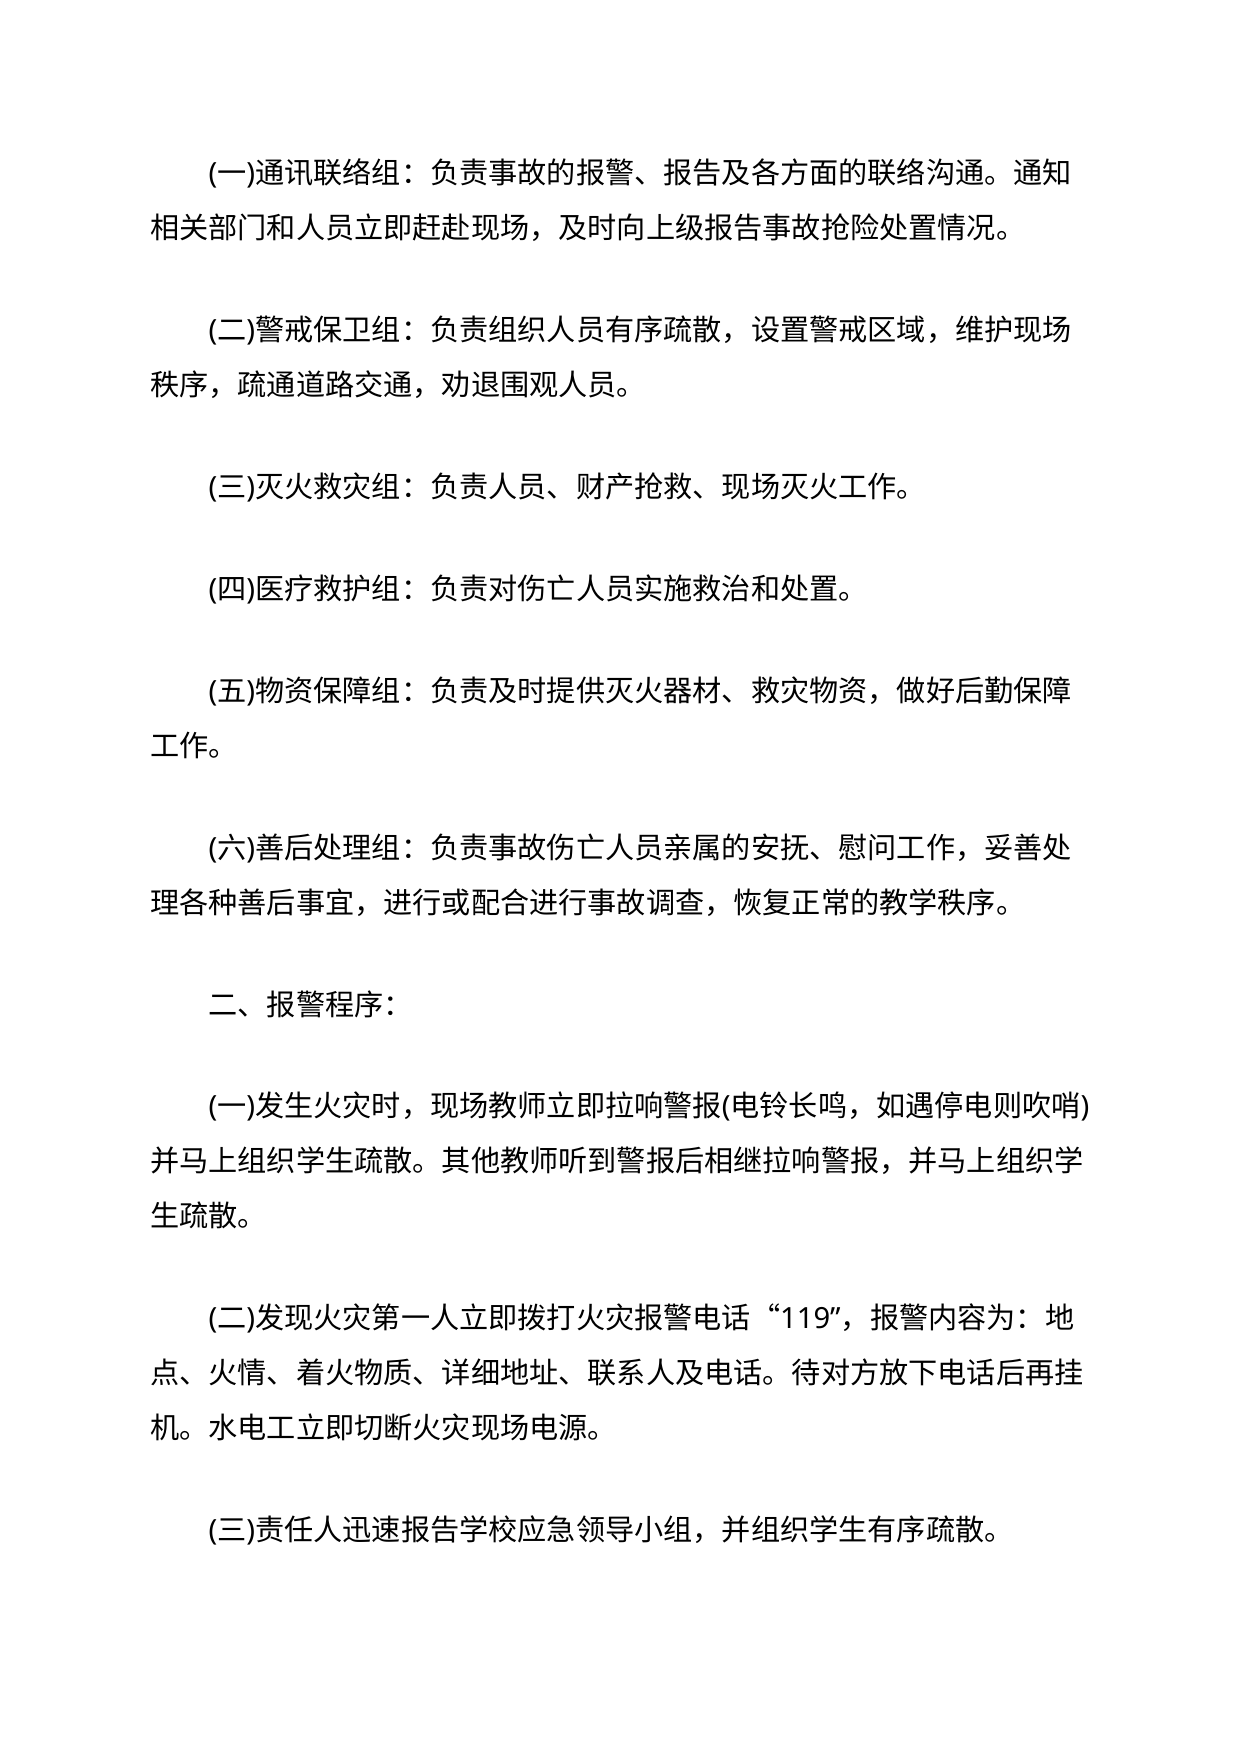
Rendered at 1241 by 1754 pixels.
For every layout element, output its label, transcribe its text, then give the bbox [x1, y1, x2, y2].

text (六)善后处理组：负责事故伤亡人员亲属的安抚、慰问工作，妥善处理各种善后事宜，进行或配合进行事故调查，恢复正常的教学秩序。 [150, 824, 1090, 922]
text (一)通讯联络组：负责事故的报警、报告及各方面的联络沟通。通知相关部门和人员立即赶赴现场，及时向上级报告事故抢险处置情况。 [150, 150, 1090, 247]
text 二、报警程序： [150, 981, 1090, 1023]
text (二)警戒保卫组：负责组织人员有序疏散，设置警戒区域，维护现场秩序，疏通道路交通，劝退围观人员。 [150, 307, 1090, 404]
text (五)物资保障组：负责及时提供灭火器材、救灾物资，做好后勤保障工作。 [150, 667, 1090, 765]
text (三)责任人迅速报告学校应急领导小组，并组织学生有序疏散。 [150, 1506, 1090, 1548]
text (二)发现火灾第一人立即拨打火灾报警电话“119”，报警内容为：地点、火情、着火物质、详细地址、联系人及电话。待对方放下电话后再挂机。水电工立即切断火灾现场电源。 [150, 1294, 1090, 1447]
text (四)医疗救护组：负责对伤亡人员实施救治和处置。 [150, 566, 1090, 608]
text (三)灭火救灾组：负责人员、财产抢救、现场灭火工作。 [150, 463, 1090, 506]
text (一)发生火灾时，现场教师立即拉响警报(电铃长鸣，如遇停电则吹哨)并马上组织学生疏散。其他教师听到警报后相继拉响警报，并马上组织学生疏散。 [150, 1083, 1090, 1235]
